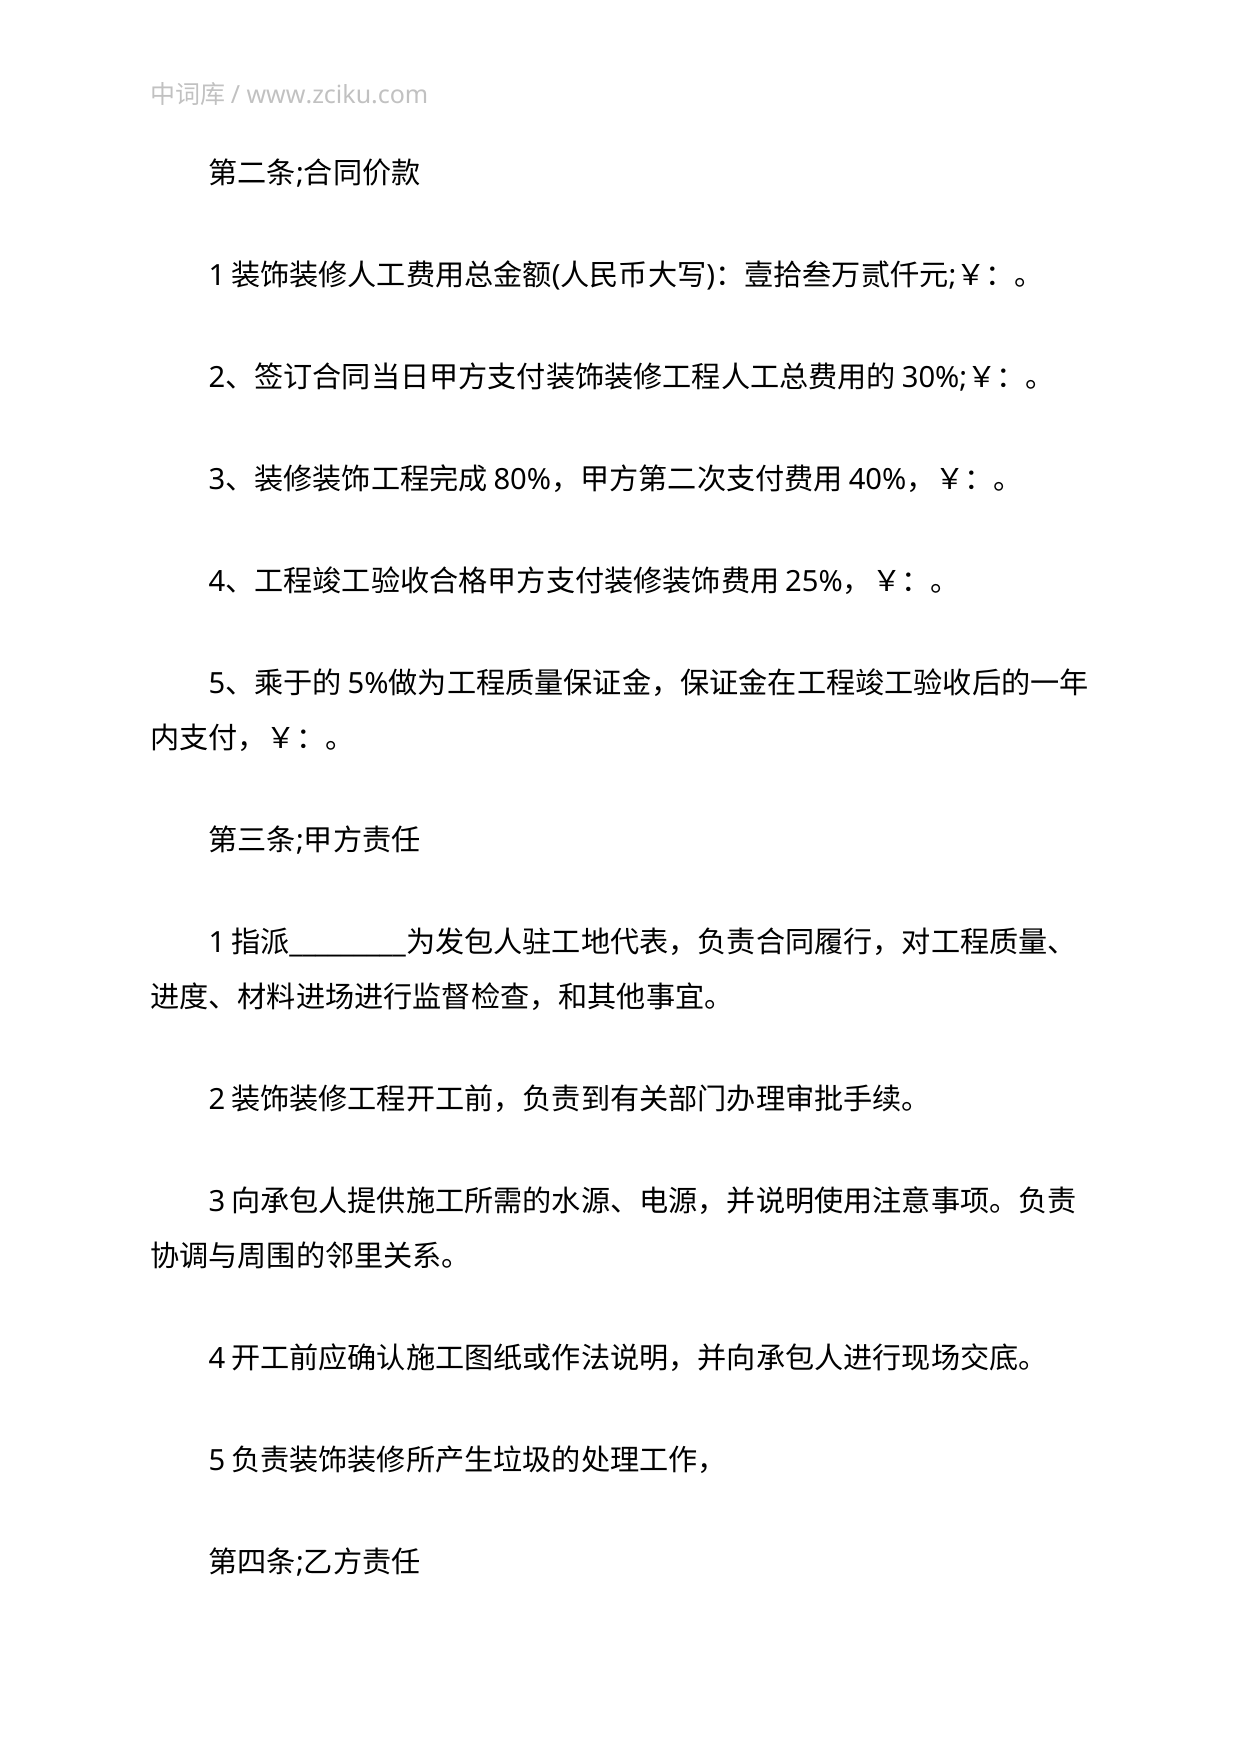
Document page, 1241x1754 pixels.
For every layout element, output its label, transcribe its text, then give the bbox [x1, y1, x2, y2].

text 5负责装饰装修所产生垃圾的处理工作， [150, 1436, 1090, 1478]
text 2装饰装修工程开工前，负责到有关部门办理审批手续。 [150, 1075, 1090, 1118]
text 1指派_________为发包人驻工地代表，负责合同履行，对工程质量、进度、材料进场进行监督检查，和其他事宜。 [150, 919, 1090, 1016]
text 3、装修装饰工程完成80%，甲方第二次支付费用40%，￥：。 [150, 456, 1090, 498]
text 2、签订合同当日甲方支付装饰装修工程人工总费用的30%;￥：。 [150, 354, 1090, 396]
text 第三条;甲方责任 [150, 817, 1090, 859]
text 4、工程竣工验收合格甲方支付装修装饰费用25%，￥：。 [150, 558, 1090, 600]
text 第四条;乙方责任 [150, 1538, 1090, 1581]
text 3向承包人提供施工所需的水源、电源，并说明使用注意事项。负责协调与周围的邻里关系。 [150, 1177, 1090, 1275]
text 1装饰装修人工费用总金额(人民币大写)：壹拾叁万贰仟元;￥：。 [150, 252, 1090, 294]
text 第二条;合同价款 [150, 150, 1090, 192]
text 4开工前应确认施工图纸或作法说明，并向承包人进行现场交底。 [150, 1334, 1090, 1377]
text 5、乘于的5%做为工程质量保证金，保证金在工程竣工验收后的一年内支付，￥：。 [150, 660, 1090, 757]
